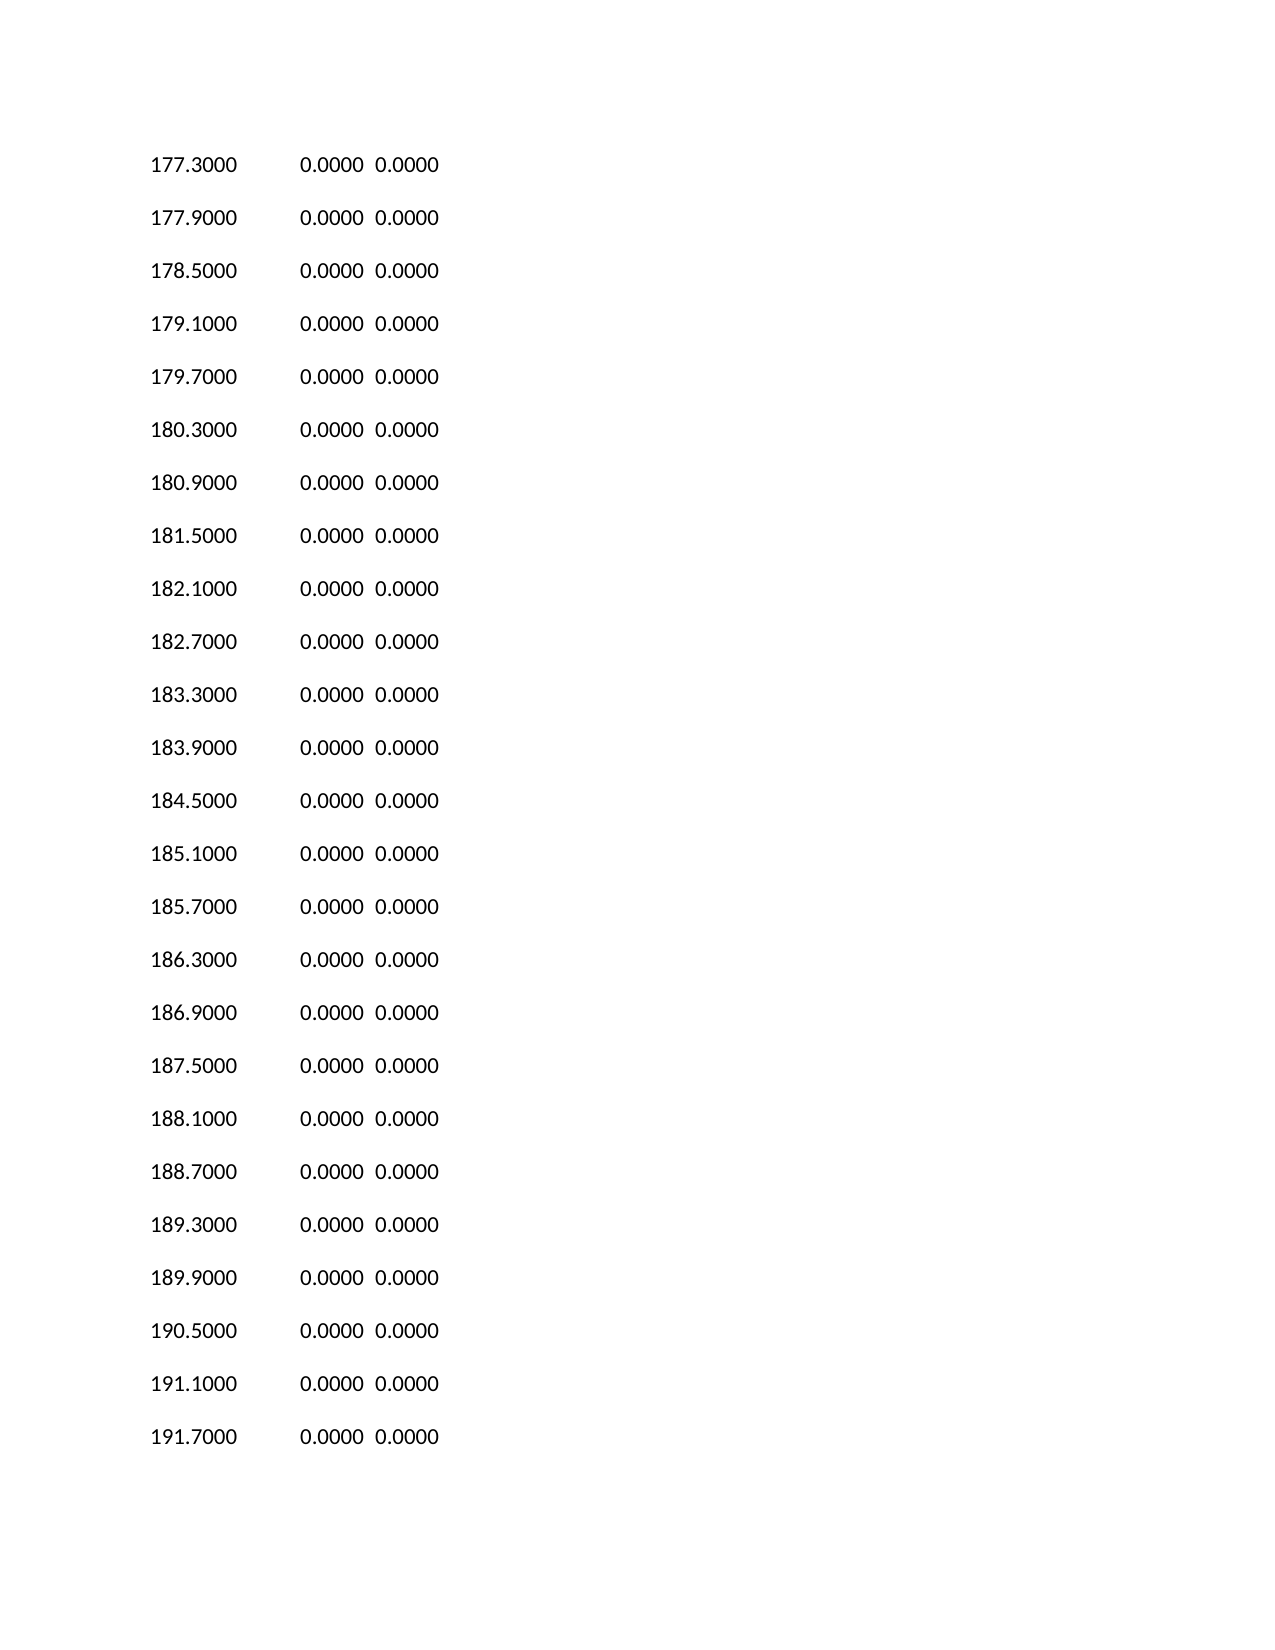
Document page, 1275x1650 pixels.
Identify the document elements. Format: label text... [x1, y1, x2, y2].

text 182.7000 0.0000 0.0000 [150, 627, 1125, 655]
text 179.7000 0.0000 0.0000 [150, 362, 1125, 390]
text 186.3000 0.0000 0.0000 [150, 945, 1125, 973]
text 184.5000 0.0000 0.0000 [150, 786, 1125, 814]
text 188.1000 0.0000 0.0000 [150, 1104, 1125, 1132]
text 186.9000 0.0000 0.0000 [150, 998, 1125, 1026]
text 180.3000 0.0000 0.0000 [150, 415, 1125, 443]
text 181.5000 0.0000 0.0000 [150, 521, 1125, 549]
text 189.9000 0.0000 0.0000 [150, 1263, 1125, 1291]
text 191.7000 0.0000 0.0000 [150, 1422, 1125, 1451]
text 189.3000 0.0000 0.0000 [150, 1210, 1125, 1238]
text 190.5000 0.0000 0.0000 [150, 1316, 1125, 1344]
text 177.9000 0.0000 0.0000 [150, 203, 1125, 231]
text 187.5000 0.0000 0.0000 [150, 1051, 1125, 1079]
text 180.9000 0.0000 0.0000 [150, 468, 1125, 496]
text 185.7000 0.0000 0.0000 [150, 892, 1125, 920]
text 177.3000 0.0000 0.0000 [150, 150, 1125, 178]
text 179.1000 0.0000 0.0000 [150, 309, 1125, 337]
text 183.3000 0.0000 0.0000 [150, 680, 1125, 708]
text 182.1000 0.0000 0.0000 [150, 574, 1125, 602]
text 183.9000 0.0000 0.0000 [150, 733, 1125, 761]
text 191.1000 0.0000 0.0000 [150, 1369, 1125, 1397]
text 178.5000 0.0000 0.0000 [150, 256, 1125, 284]
text 188.7000 0.0000 0.0000 [150, 1157, 1125, 1185]
text 185.1000 0.0000 0.0000 [150, 839, 1125, 867]
